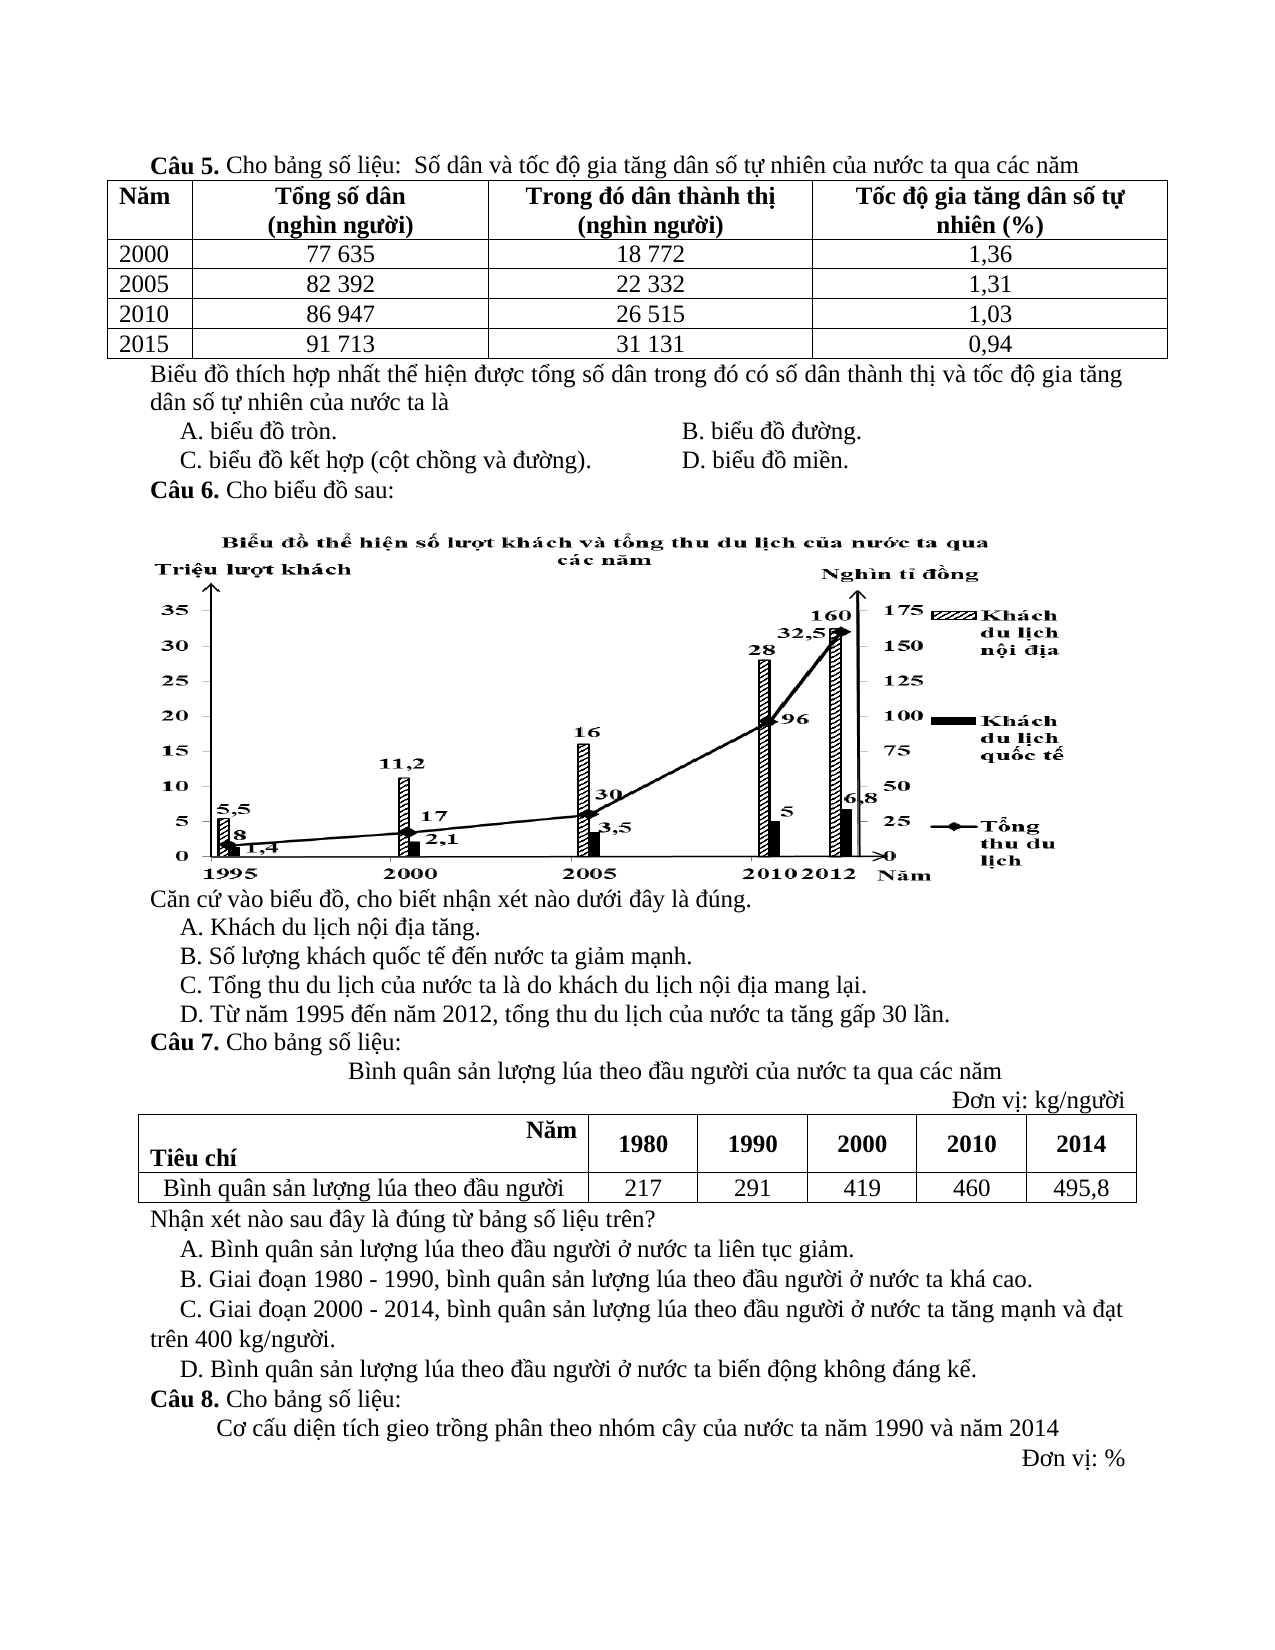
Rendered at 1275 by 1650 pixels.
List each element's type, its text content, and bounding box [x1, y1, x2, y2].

table_header Tốc độ gia tăng dân số tự nhiên (%) [813, 181, 1167, 238]
text D. Từ năm 1995 đến năm 2012, tổng thu du lịch của nước ta tăng gấp 30 lần. [150, 999, 1125, 1027]
table_cell 2005 [108, 269, 192, 298]
table_cell 460 [917, 1173, 1026, 1202]
text Câu 5. Cho bảng số liệu: Số dân và tốc độ gia tăng dân số tự nhiên của nước ta qua các năm [150, 150, 1125, 180]
table_cell Bình quân sản lượng lúa theo đầu người [139, 1173, 588, 1202]
text B. Giai đoạn 1980 - 1990, bình quân sản lượng lúa theo đầu người ở nước ta khá cao. [150, 1263, 1125, 1293]
table_header Năm Tiêu chí [139, 1115, 588, 1172]
table_cell 1,31 [813, 269, 1167, 298]
table_header 1990 [698, 1115, 807, 1172]
table_header 2000 [808, 1115, 916, 1172]
text Câu 7. Cho bảng số liệu: [150, 1027, 1125, 1056]
text C. biểu đồ kết hợp (cột chồng và đường). D. biểu đồ miền. [150, 445, 1125, 474]
table_header Năm [108, 181, 192, 238]
table_header Tổng số dân (nghìn người) [193, 181, 488, 238]
text Bình quân sản lượng lúa theo đầu người của nước ta qua các năm [150, 1056, 1125, 1085]
text Đơn vị: kg/người [150, 1085, 1125, 1114]
table_cell 0,94 [813, 329, 1167, 358]
text Căn cứ vào biểu đồ, cho biết nhận xét nào dưới đây là đúng. [150, 884, 1125, 912]
table_cell 2015 [108, 329, 192, 358]
text Câu 6. Cho biểu đồ sau: [150, 474, 1125, 503]
table_cell 26 515 [489, 299, 812, 328]
text Đơn vị: % [150, 1442, 1125, 1472]
table_cell 217 [589, 1173, 697, 1202]
table_header 1980 [589, 1115, 697, 1172]
table_header Trong đó dân thành thị (nghìn người) [489, 181, 812, 238]
text Cơ cấu diện tích gieo trồng phân theo nhóm cây của nước ta năm 1990 và năm 2014 [150, 1412, 1125, 1442]
table_cell 91 713 [193, 329, 488, 358]
text A. Bình quân sản lượng lúa theo đầu người ở nước ta liên tục giảm. [150, 1233, 1125, 1263]
table_cell 82 392 [193, 269, 488, 298]
table_cell 2000 [108, 240, 192, 268]
table_cell 22 332 [489, 269, 812, 298]
text Biểu đồ thích hợp nhất thể hiện được tổng số dân trong đó có số dân thành thị và tốc độ gia tăng dân số tự nhiên của nước ta là [150, 359, 1125, 416]
picture [150, 532, 1084, 884]
table_cell 77 635 [193, 240, 488, 268]
text C. Tổng thu du lịch của nước ta là do khách du lịch nội địa mang lại. [150, 970, 1125, 999]
text B. Số lượng khách quốc tế đến nước ta giảm mạnh. [150, 941, 1125, 970]
table_cell 419 [808, 1173, 916, 1202]
table_cell 2010 [108, 299, 192, 328]
table_header 2014 [1027, 1115, 1136, 1172]
text A. Khách du lịch nội địa tăng. [150, 912, 1125, 941]
table_cell 1,36 [813, 240, 1167, 268]
table_cell 1,03 [813, 299, 1167, 328]
table_cell 86 947 [193, 299, 488, 328]
text C. Giai đoạn 2000 - 2014, bình quân sản lượng lúa theo đầu người ở nước ta tăng mạnh và đạt trên 400 kg/người. [150, 1293, 1125, 1353]
text Nhận xét nào sau đây là đúng từ bảng số liệu trên? [150, 1203, 1125, 1233]
table_header 2010 [917, 1115, 1026, 1172]
table_cell 18 772 [489, 240, 812, 268]
text D. Bình quân sản lượng lúa theo đầu người ở nước ta biến động không đáng kể. [150, 1353, 1125, 1382]
table_cell 291 [698, 1173, 807, 1202]
text A. biểu đồ tròn. B. biểu đồ đường. [150, 416, 1125, 445]
table_cell 495,8 [1027, 1173, 1136, 1202]
text Câu 8. Cho bảng số liệu: [150, 1382, 1125, 1412]
table_cell 31 131 [489, 329, 812, 358]
